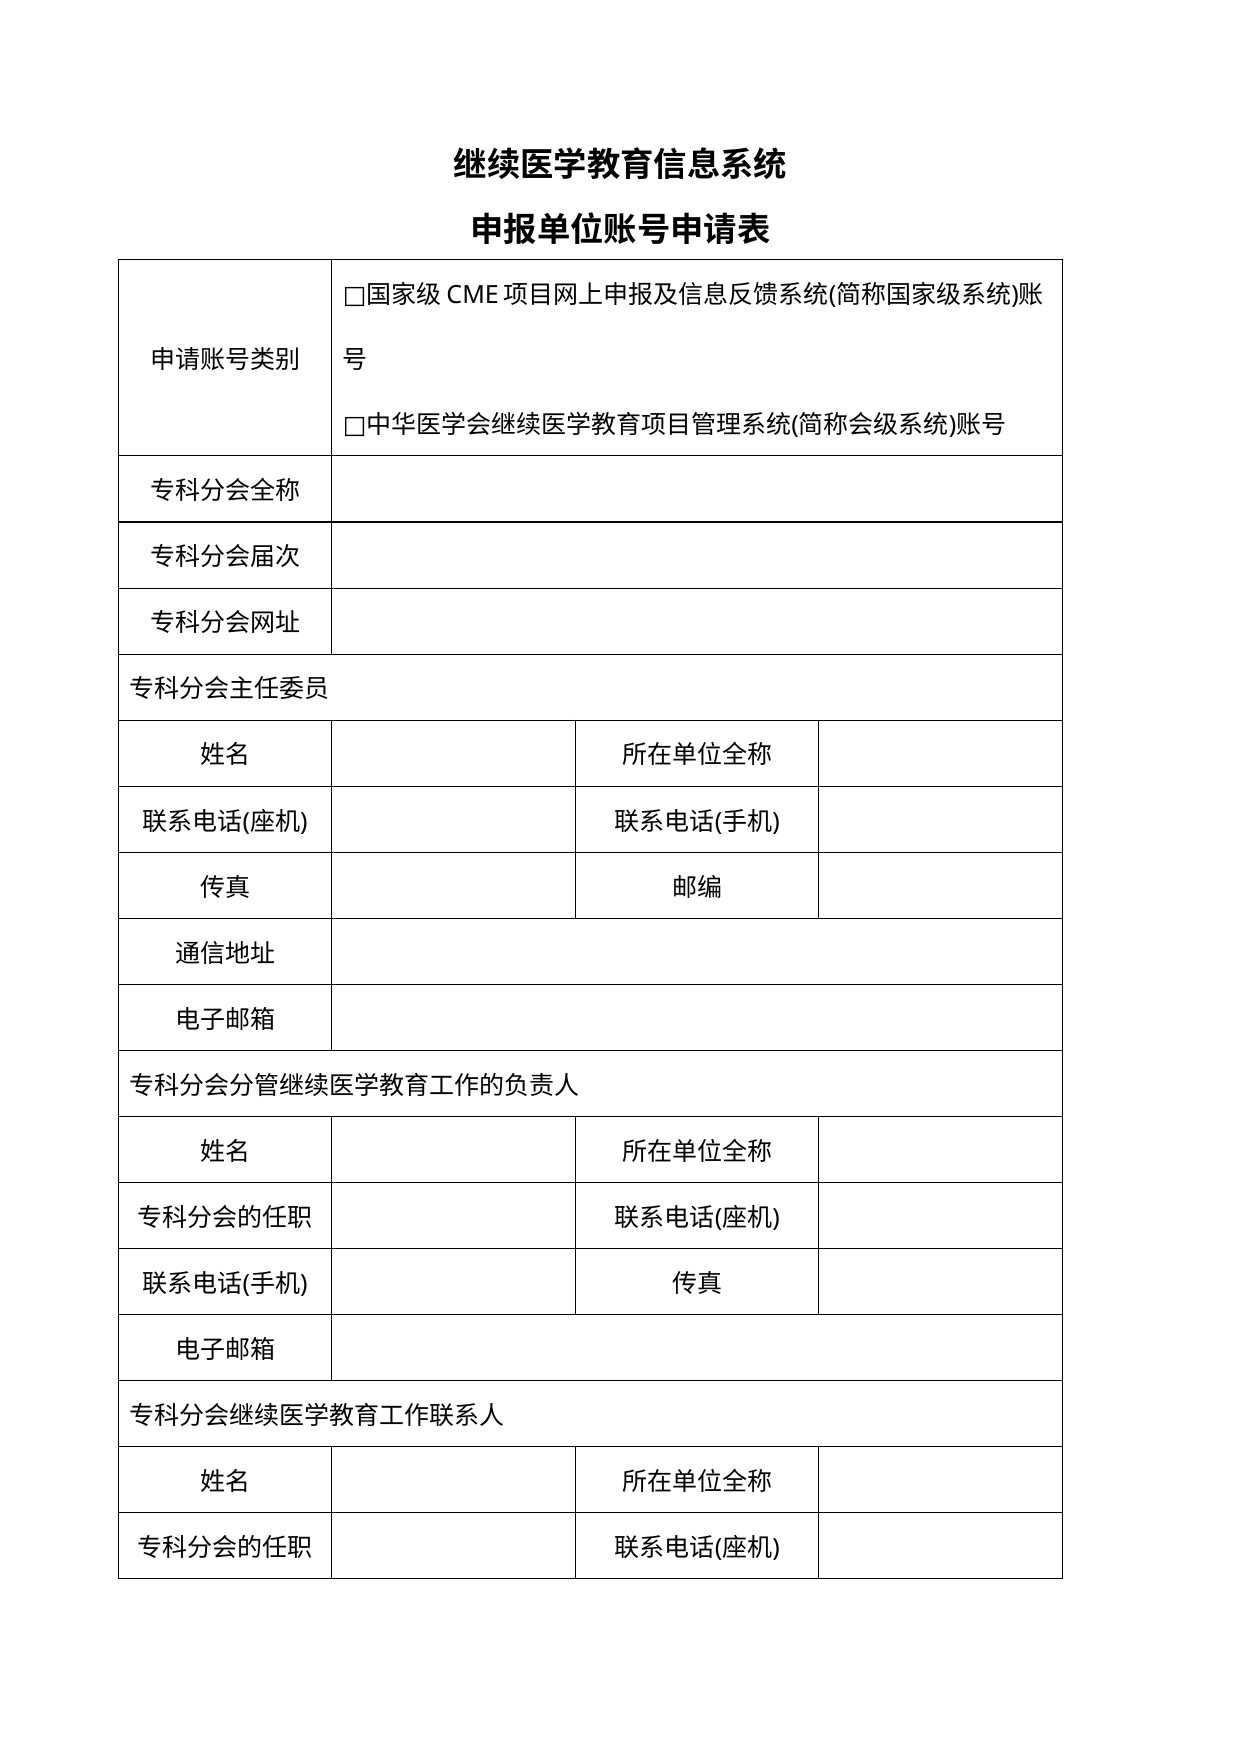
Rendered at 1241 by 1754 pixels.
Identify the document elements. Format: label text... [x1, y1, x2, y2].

table_cell 联系电话(手机) [119, 1249, 331, 1314]
table_cell 联系电话(座机) [119, 787, 331, 852]
table_cell 专科分会届次 [119, 523, 331, 587]
table_cell [332, 1183, 575, 1248]
table_cell [332, 787, 575, 852]
table_cell [819, 1513, 1062, 1578]
table_cell [819, 721, 1062, 786]
table_header 申请账号类别 [119, 260, 331, 455]
table_cell 姓名 [119, 1117, 331, 1182]
table_cell 专科分会网址 [119, 589, 331, 653]
table_cell 专科分会全称 [119, 456, 331, 521]
table_cell 专科分会分管继续医学教育工作的负责人 [119, 1051, 1062, 1116]
table_cell 邮编 [576, 853, 818, 918]
text 申报单位账号申请表 [148, 194, 1092, 259]
table_cell 传真 [576, 1249, 818, 1314]
table_cell [332, 853, 575, 918]
table_cell 专科分会的任职 [119, 1513, 331, 1578]
table_cell 所在单位全称 [576, 1117, 818, 1182]
table_cell [332, 1249, 575, 1314]
table_cell 联系电话(座机) [576, 1513, 818, 1578]
table_cell 所在单位全称 [576, 721, 818, 786]
table_cell 电子邮箱 [119, 985, 331, 1050]
table_cell [332, 1117, 575, 1182]
table_cell 姓名 [119, 1447, 331, 1512]
table_cell [819, 1183, 1062, 1248]
table_header □国家级CME项目网上申报及信息反馈系统(简称国家级系统)账号 □中华医学会继续医学教育项目管理系统(简称会级系统)账号 [332, 260, 1062, 455]
text 继续医学教育信息系统 [148, 129, 1092, 194]
table_cell [332, 589, 1062, 653]
table_cell [332, 721, 575, 786]
table_cell 联系电话(座机) [576, 1183, 818, 1248]
table_cell 专科分会继续医学教育工作联系人 [119, 1381, 1062, 1446]
table_cell 姓名 [119, 721, 331, 786]
table_cell [332, 1513, 575, 1578]
table_cell 电子邮箱 [119, 1315, 331, 1380]
table_cell [819, 1249, 1062, 1314]
table_cell [819, 1117, 1062, 1182]
table_cell 专科分会的任职 [119, 1183, 331, 1248]
table_cell [819, 853, 1062, 918]
table_cell 专科分会主任委员 [119, 655, 1062, 719]
table_cell [332, 456, 1062, 521]
table_cell [332, 1447, 575, 1512]
table_cell [332, 985, 1062, 1050]
table_cell [332, 1315, 1062, 1380]
table_cell 传真 [119, 853, 331, 918]
table_cell [819, 787, 1062, 852]
table_cell [332, 523, 1062, 587]
table_cell 所在单位全称 [576, 1447, 818, 1512]
table_cell [819, 1447, 1062, 1512]
table_cell 联系电话(手机) [576, 787, 818, 852]
table_cell 通信地址 [119, 919, 331, 984]
table_cell [332, 919, 1062, 984]
